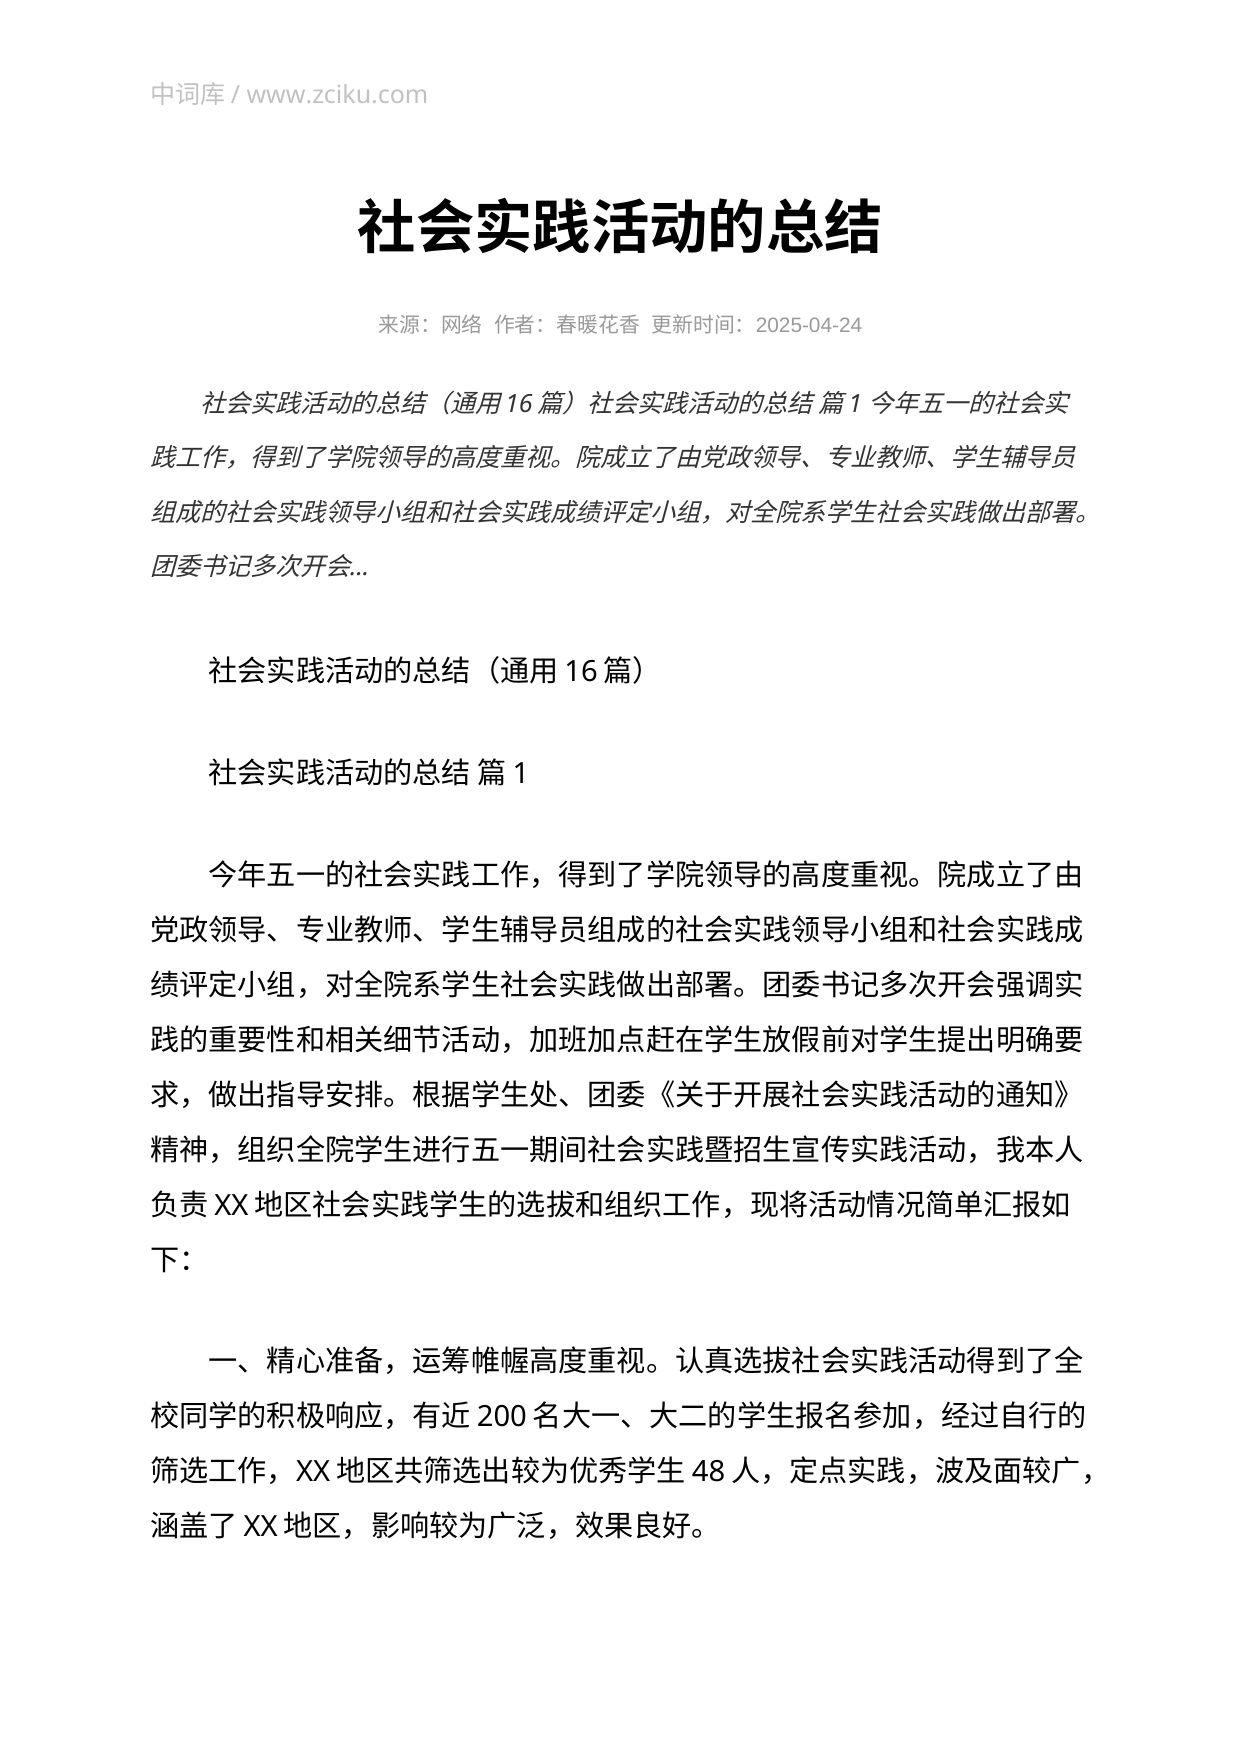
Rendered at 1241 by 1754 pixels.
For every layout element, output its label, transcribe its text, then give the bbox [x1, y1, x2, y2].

text 社会实践活动的总结（通用16篇）社会实践活动的总结 篇1 今年五一的社会实践工作，得到了学院领导的高度重视。院成立了由党政领导、专业教师、学生辅导员组成的社会实践领导小组和社会实践成绩评定小组，对全院系学生社会实践做出部署。团委书记多次开会... [150, 383, 1090, 583]
text 今年五一的社会实践工作，得到了学院领导的高度重视。院成立了由党政领导、专业教师、学生辅导员组成的社会实践领导小组和社会实践成绩评定小组，对全院系学生社会实践做出部署。团委书记多次开会强调实践的重要性和相关细节活动，加班加点赶在学生放假前对学生提出明确要求，做出指导安排。根据学生处、团委《关于开展社会实践活动的通知》精神，组织全院学生进行五一期间社会实践暨招生宣传实践活动，我本人负责XX地区社会实践学生的选拔和组织工作，现将活动情况简单汇报如下： [150, 852, 1090, 1278]
text 一、精心准备，运筹帷幄高度重视。认真选拔社会实践活动得到了全校同学的积极响应，有近200名大一、大二的学生报名参加，经过自行的筛选工作，XX地区共筛选出较为优秀学生48人，定点实践，波及面较广，涵盖了XX地区，影响较为广泛，效果良好。 [150, 1338, 1090, 1545]
text 社会实践活动的总结 篇1 [150, 750, 1090, 792]
subtitle 社会实践活动的总结 [150, 181, 1090, 266]
text 来源：网络 作者：春暖花香 更新时间：2025-04-24 [150, 313, 1090, 337]
text 社会实践活动的总结（通用16篇） [150, 648, 1090, 690]
